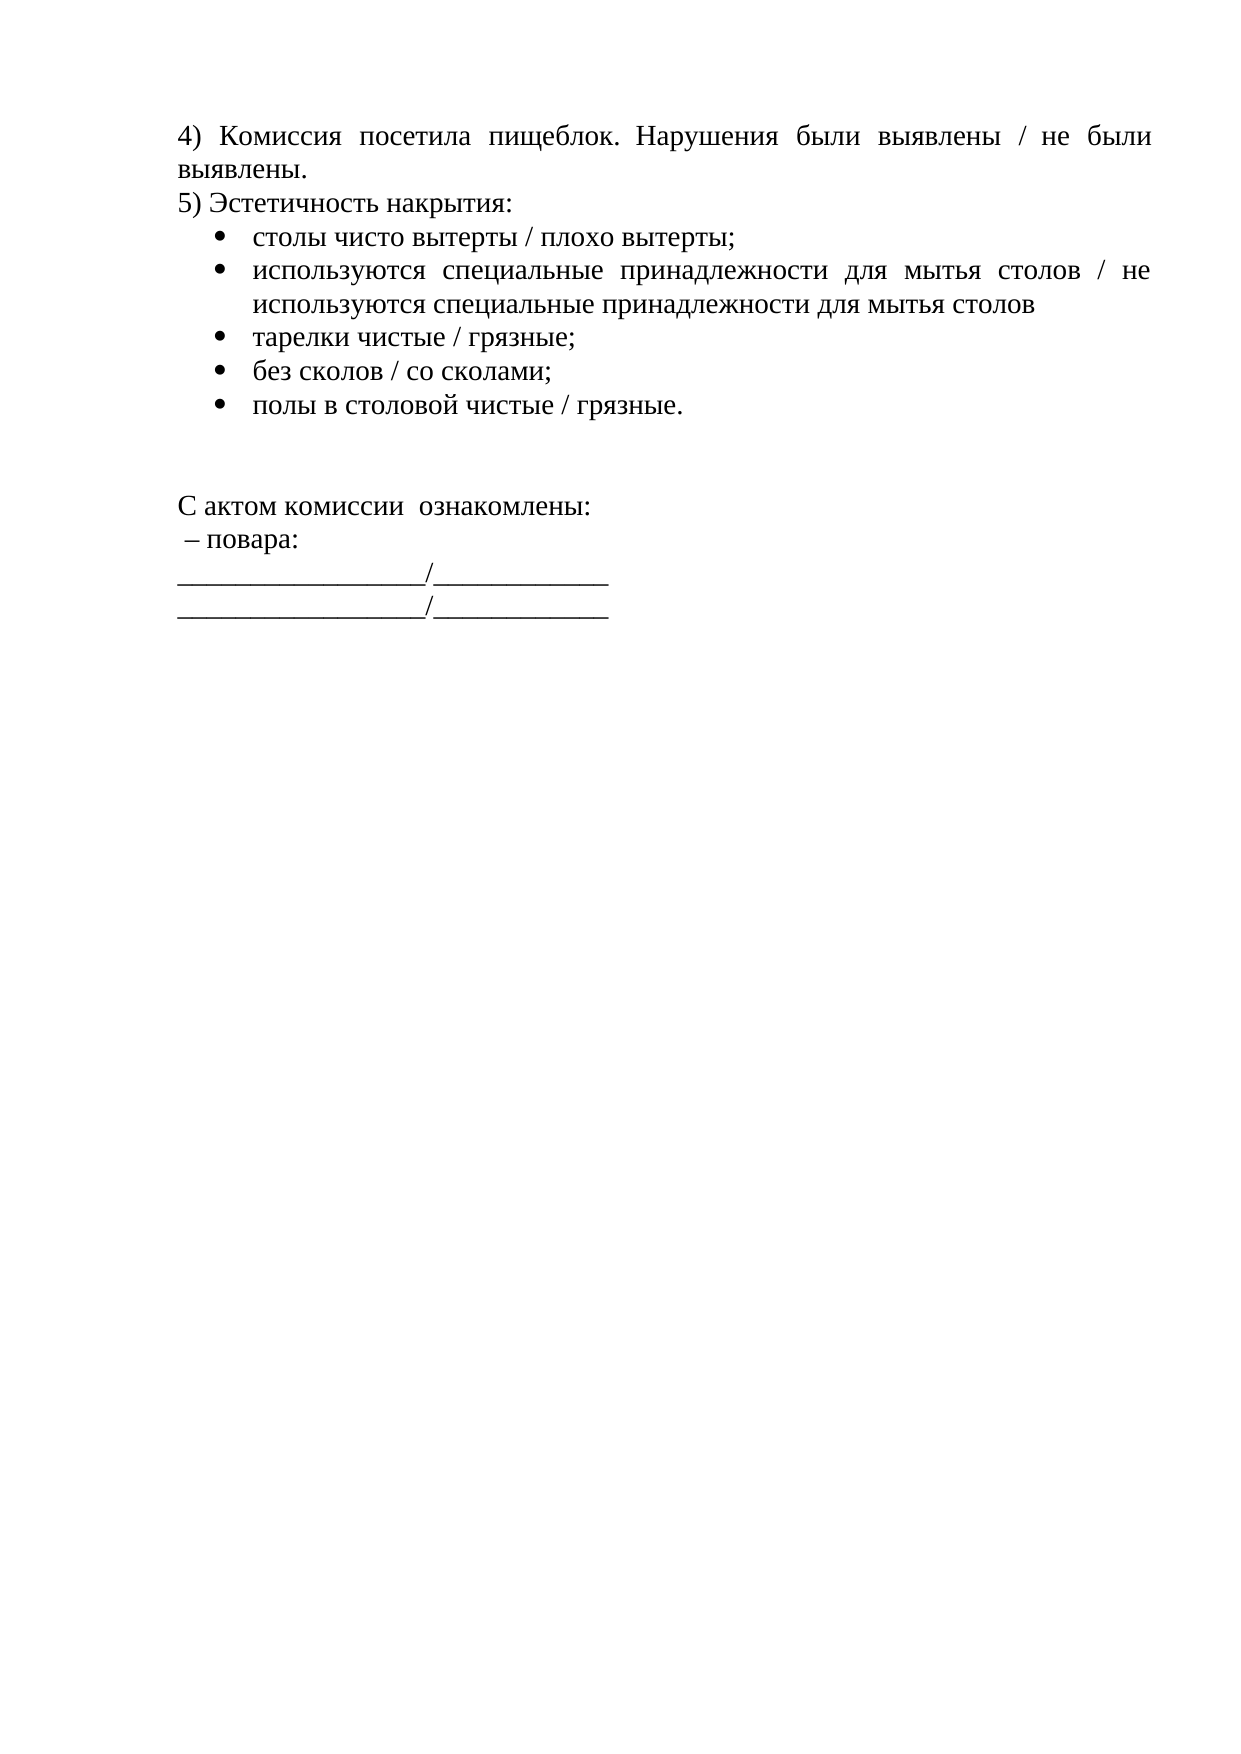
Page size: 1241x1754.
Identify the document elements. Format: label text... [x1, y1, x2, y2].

list полы в столовой чистые / грязные. [215, 387, 1152, 421]
list тарелки чистые / грязные; [215, 319, 1152, 353]
text _________________/____________ [177, 588, 1152, 622]
text 4) Комиссия посетила пищеблок. Нарушения были выявлены / не были выявлены. [177, 118, 1152, 185]
list используются специальные принадлежности для мытья столов / не используются специальные принадлежности для мытья столов [215, 252, 1152, 319]
list столы чисто вытерты / плохо вытерты; [215, 219, 1152, 252]
text – повара: [177, 521, 1152, 555]
text С актом комиссии ознакомлены: [177, 488, 1152, 521]
text 5) Эстетичность накрытия: [177, 185, 1152, 219]
list без сколов / со сколами; [215, 353, 1152, 387]
text _________________/____________ [177, 555, 1152, 588]
